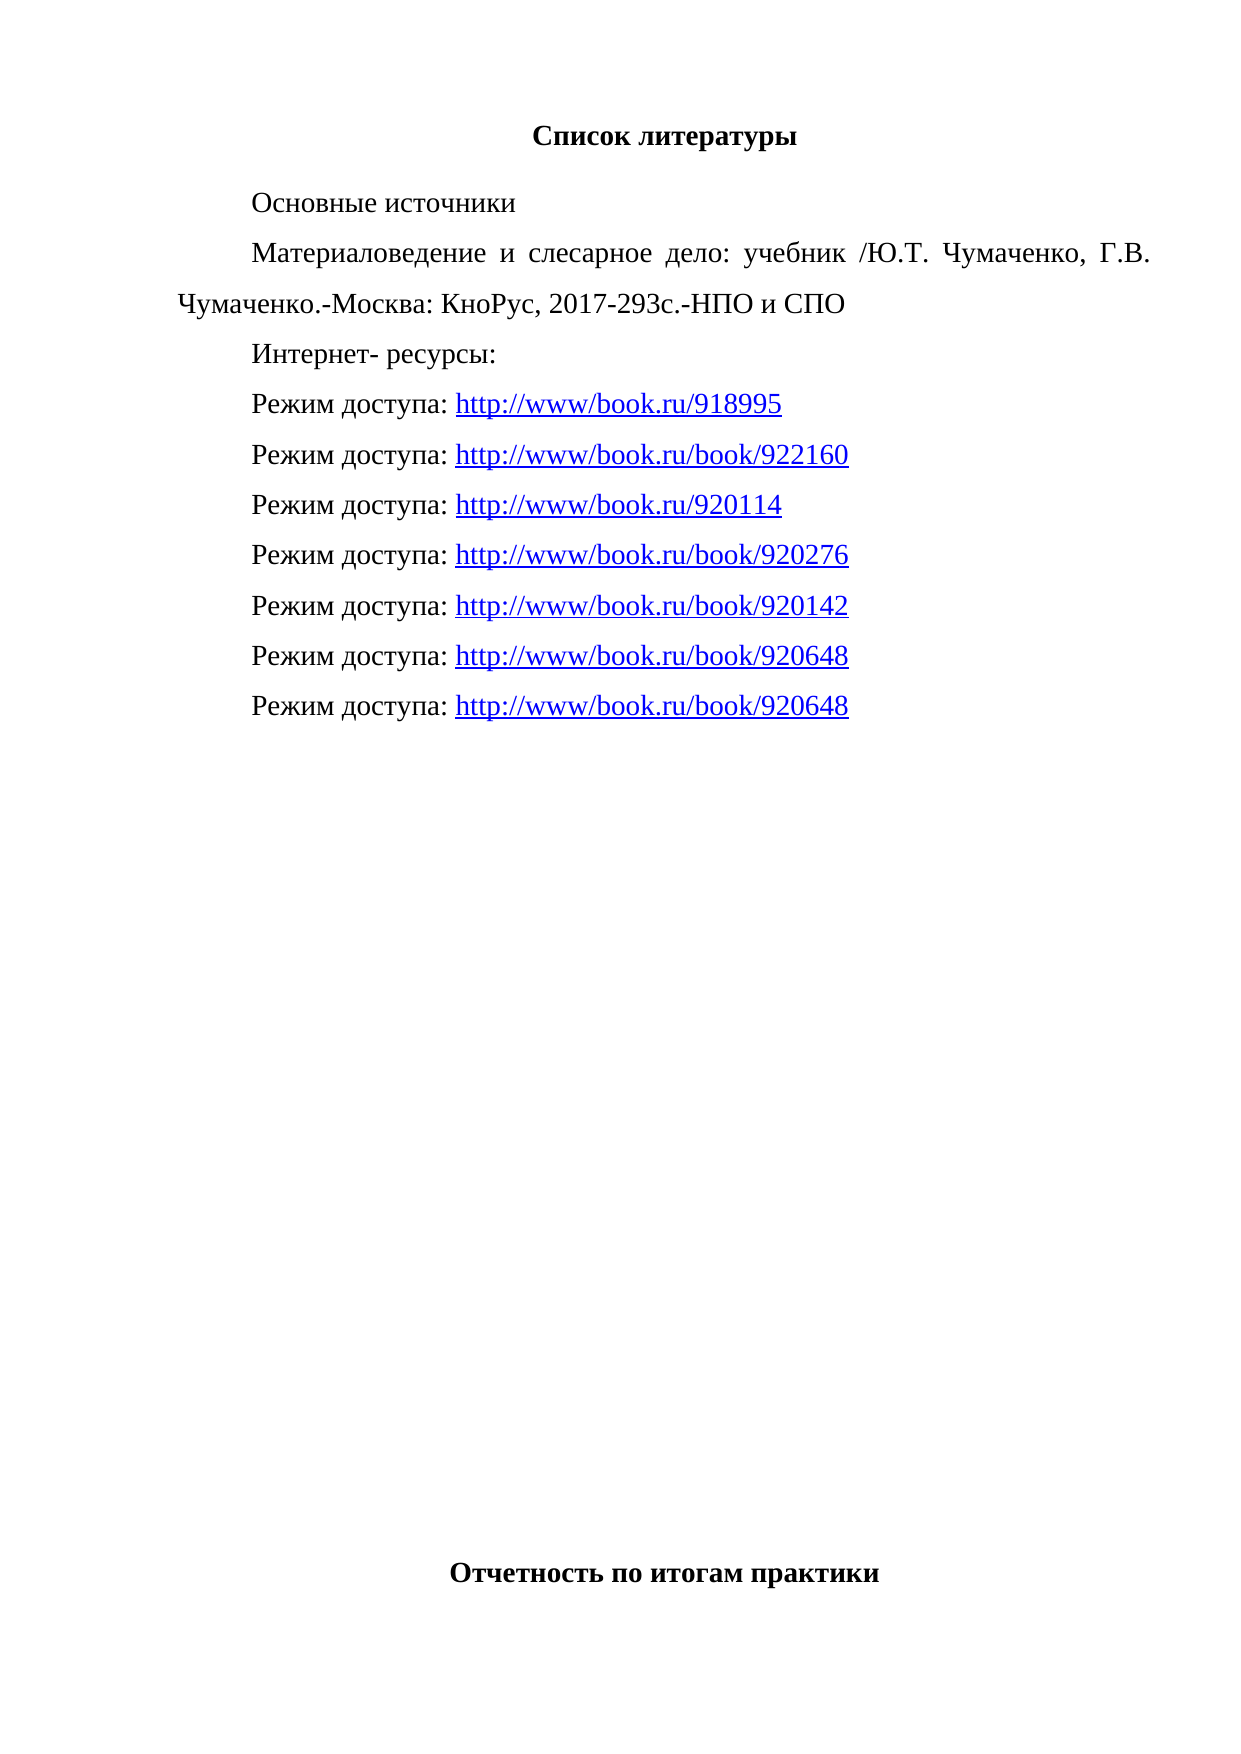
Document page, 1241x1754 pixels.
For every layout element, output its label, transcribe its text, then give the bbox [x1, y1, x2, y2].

text Материаловедение и слесарное дело: учебник /Ю.Т. Чумаченко, Г.В. Чумаченко.-Москва: КноРус, 2017-293с.-НПО и СПО [177, 236, 1152, 319]
text Режим доступа: http://www/book.ru/book/922160 [177, 437, 1152, 470]
text Список литературы [177, 118, 1152, 152]
text Режим доступа: http://www/book.ru/book/920276 [177, 537, 1152, 571]
text Интернет- ресурсы: [177, 336, 1152, 370]
text Отчетность по итогам практики [177, 1556, 1152, 1589]
text Режим доступа: http://www/book.ru/920114 [177, 487, 1152, 521]
text Режим доступа: http://www/book.ru/book/920648 [177, 638, 1152, 672]
text Основные источники [177, 185, 1152, 219]
text Режим доступа: http://www/book.ru/918995 [177, 386, 1152, 420]
text Режим доступа: http://www/book.ru/book/920142 [177, 588, 1152, 621]
text Режим доступа: http://www/book.ru/book/920648 [177, 688, 1152, 722]
